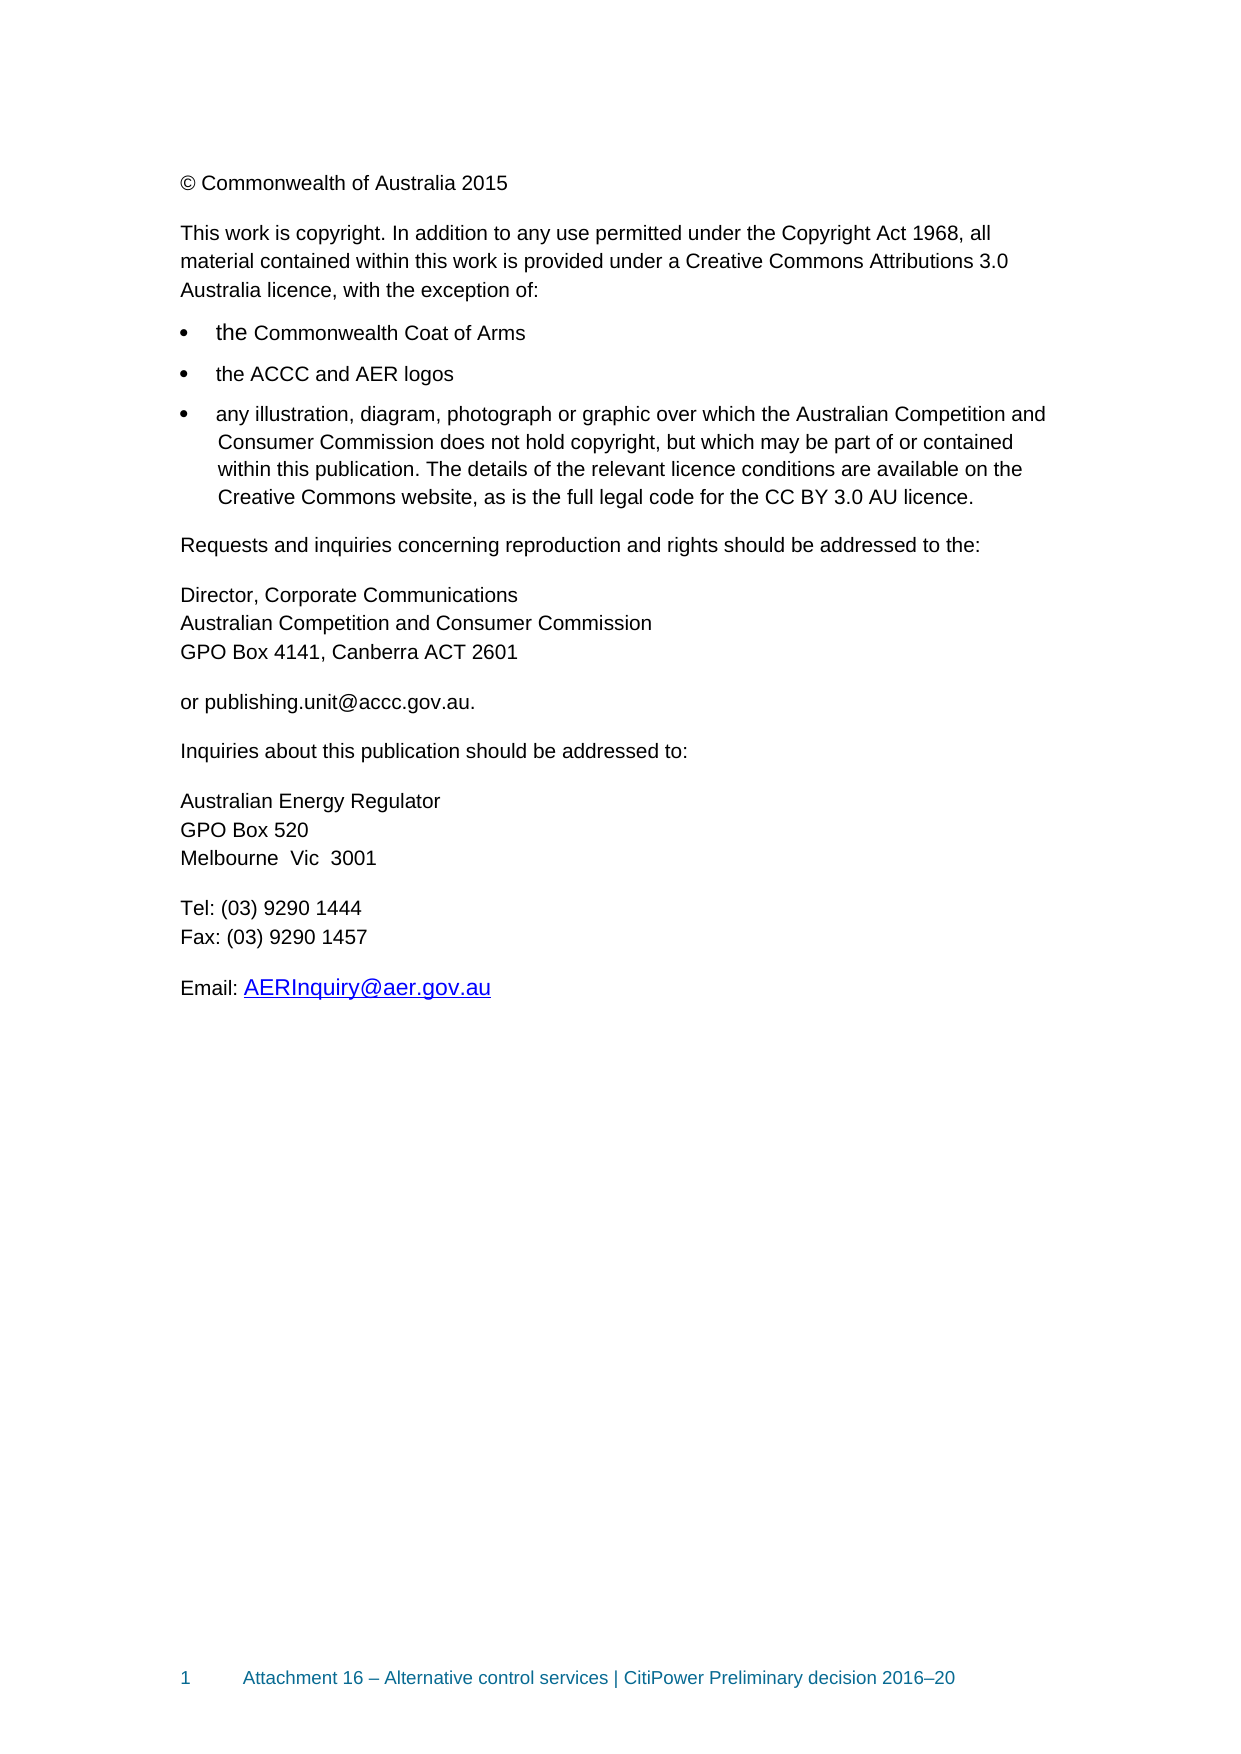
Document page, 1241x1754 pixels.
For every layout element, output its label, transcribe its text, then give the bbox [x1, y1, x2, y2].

picture [423, 1674, 427, 1684]
picture [322, 1674, 326, 1684]
list the Commonwealth Coat of Arms [180, 319, 1063, 346]
text This work is copyright. In addition to any use permitted under the Copyright Act 1968, all material contained within this work is provided under a Creative Commons Attributions 3.0 Australia licence, with the exception of: [180, 220, 1063, 302]
picture [296, 1674, 300, 1684]
text Email: AERInquiry@aer.gov.au [180, 974, 1063, 1029]
text or publishing.unit@accc.gov.au. [180, 689, 1063, 713]
text Director, Corporate Communications Australian Competition and Consumer Commission GPO Box 4141, Canberra ACT 2601 [180, 582, 1063, 664]
text Requests and inquiries concerning reproduction and rights should be addressed to the: [180, 533, 1063, 557]
text © Commonwealth of Australia 2015 [180, 171, 1063, 195]
list any illustration, diagram, photograph or graphic over which the Australian Competition and Consumer Commission does not hold copyright, but which may be part of or contained within this publication. The details of the relevant licence conditions are available on the Creative Commons website, as is the full legal code for the CC BY 3.0 AU licence. [180, 402, 1063, 508]
text Australian Energy Regulator GPO Box 520 Melbourne Vic 3001 [180, 789, 1063, 870]
list the ACCC and AER logos [180, 362, 1063, 386]
text Inquiries about this publication should be addressed to: [180, 739, 1063, 763]
text Tel: (03) 9290 1444 Fax: (03) 9290 1457 [180, 896, 1063, 948]
